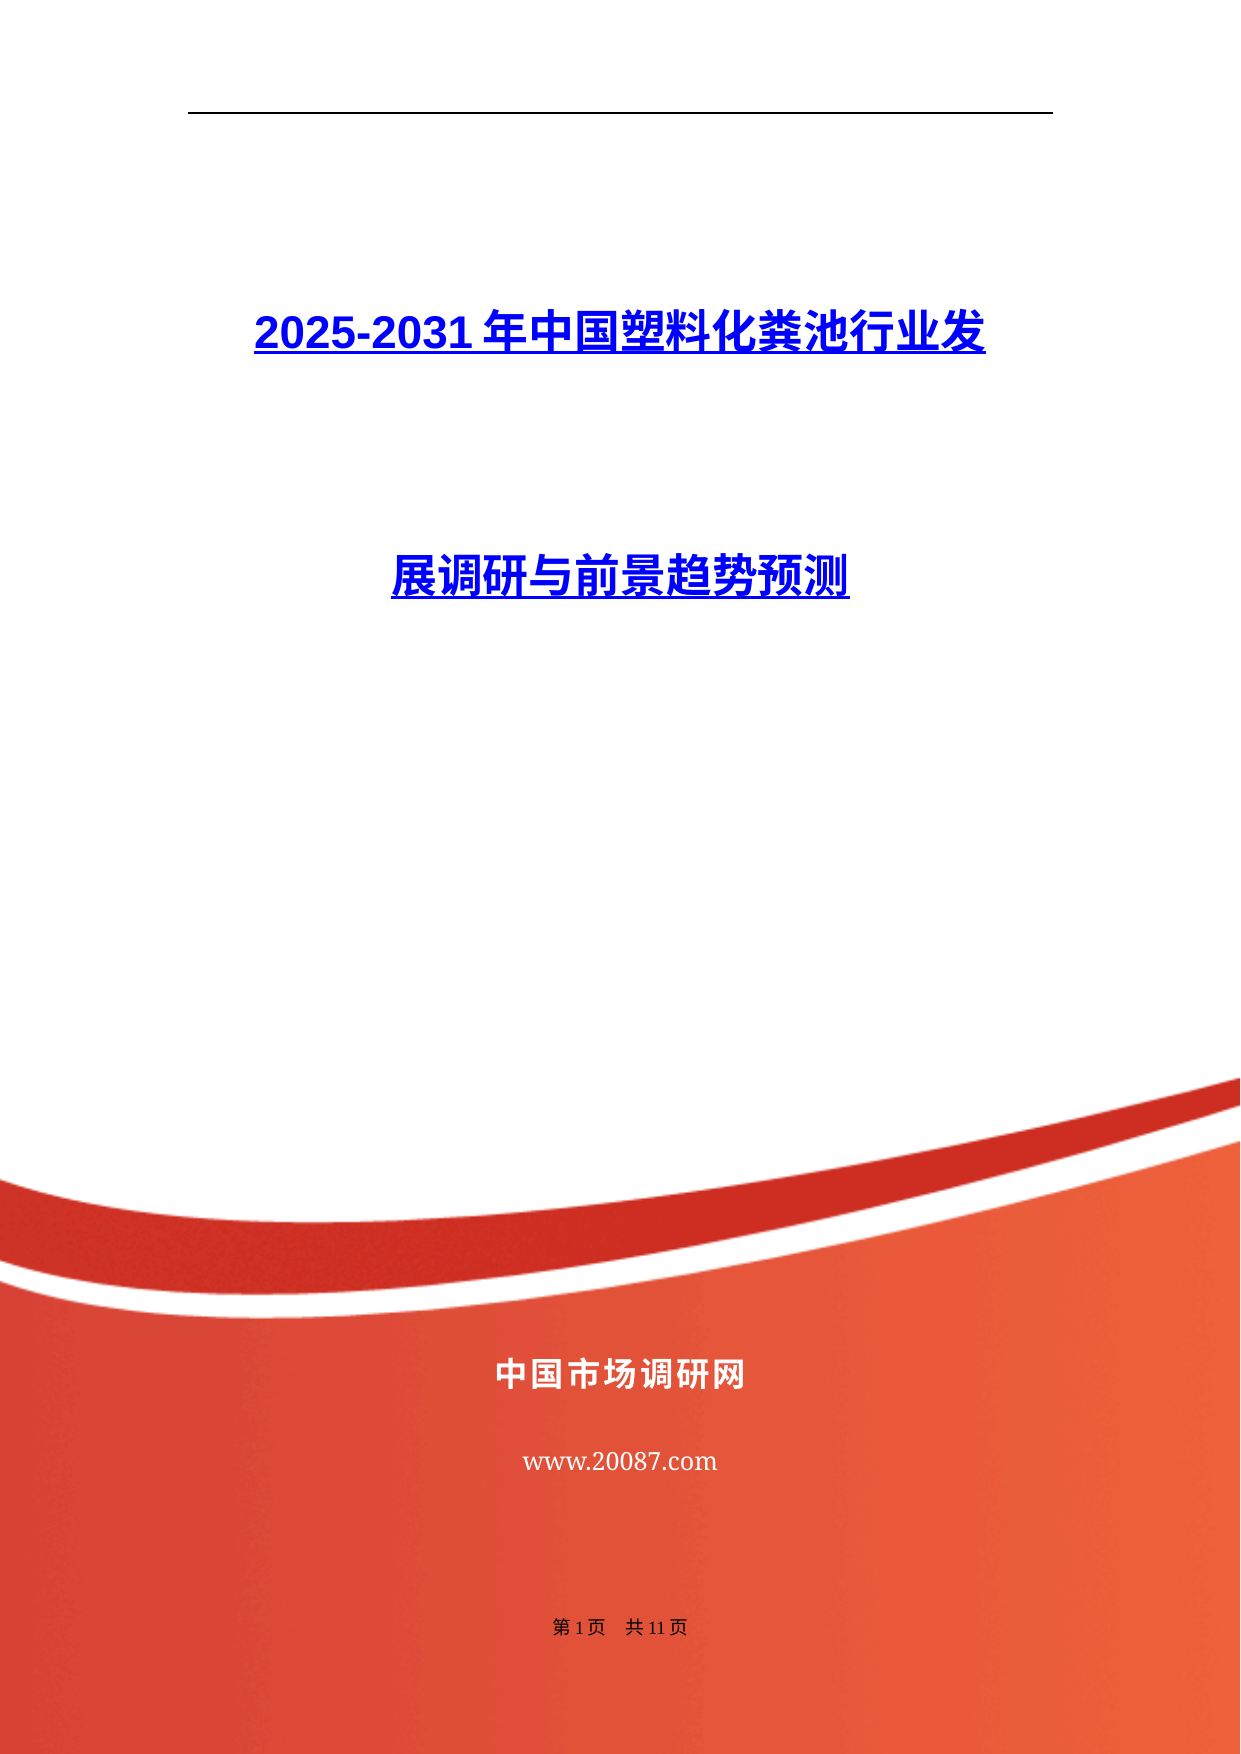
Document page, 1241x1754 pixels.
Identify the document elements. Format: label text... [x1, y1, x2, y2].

picture [0, 1006, 1241, 1754]
subtitle 中国市场调研网 [187, 1339, 1053, 1404]
table_header 2025-2031年中国塑料化粪池行业发展调研与前景趋势预测 [188, 207, 1053, 773]
text www.20087.com [187, 1428, 1053, 1493]
